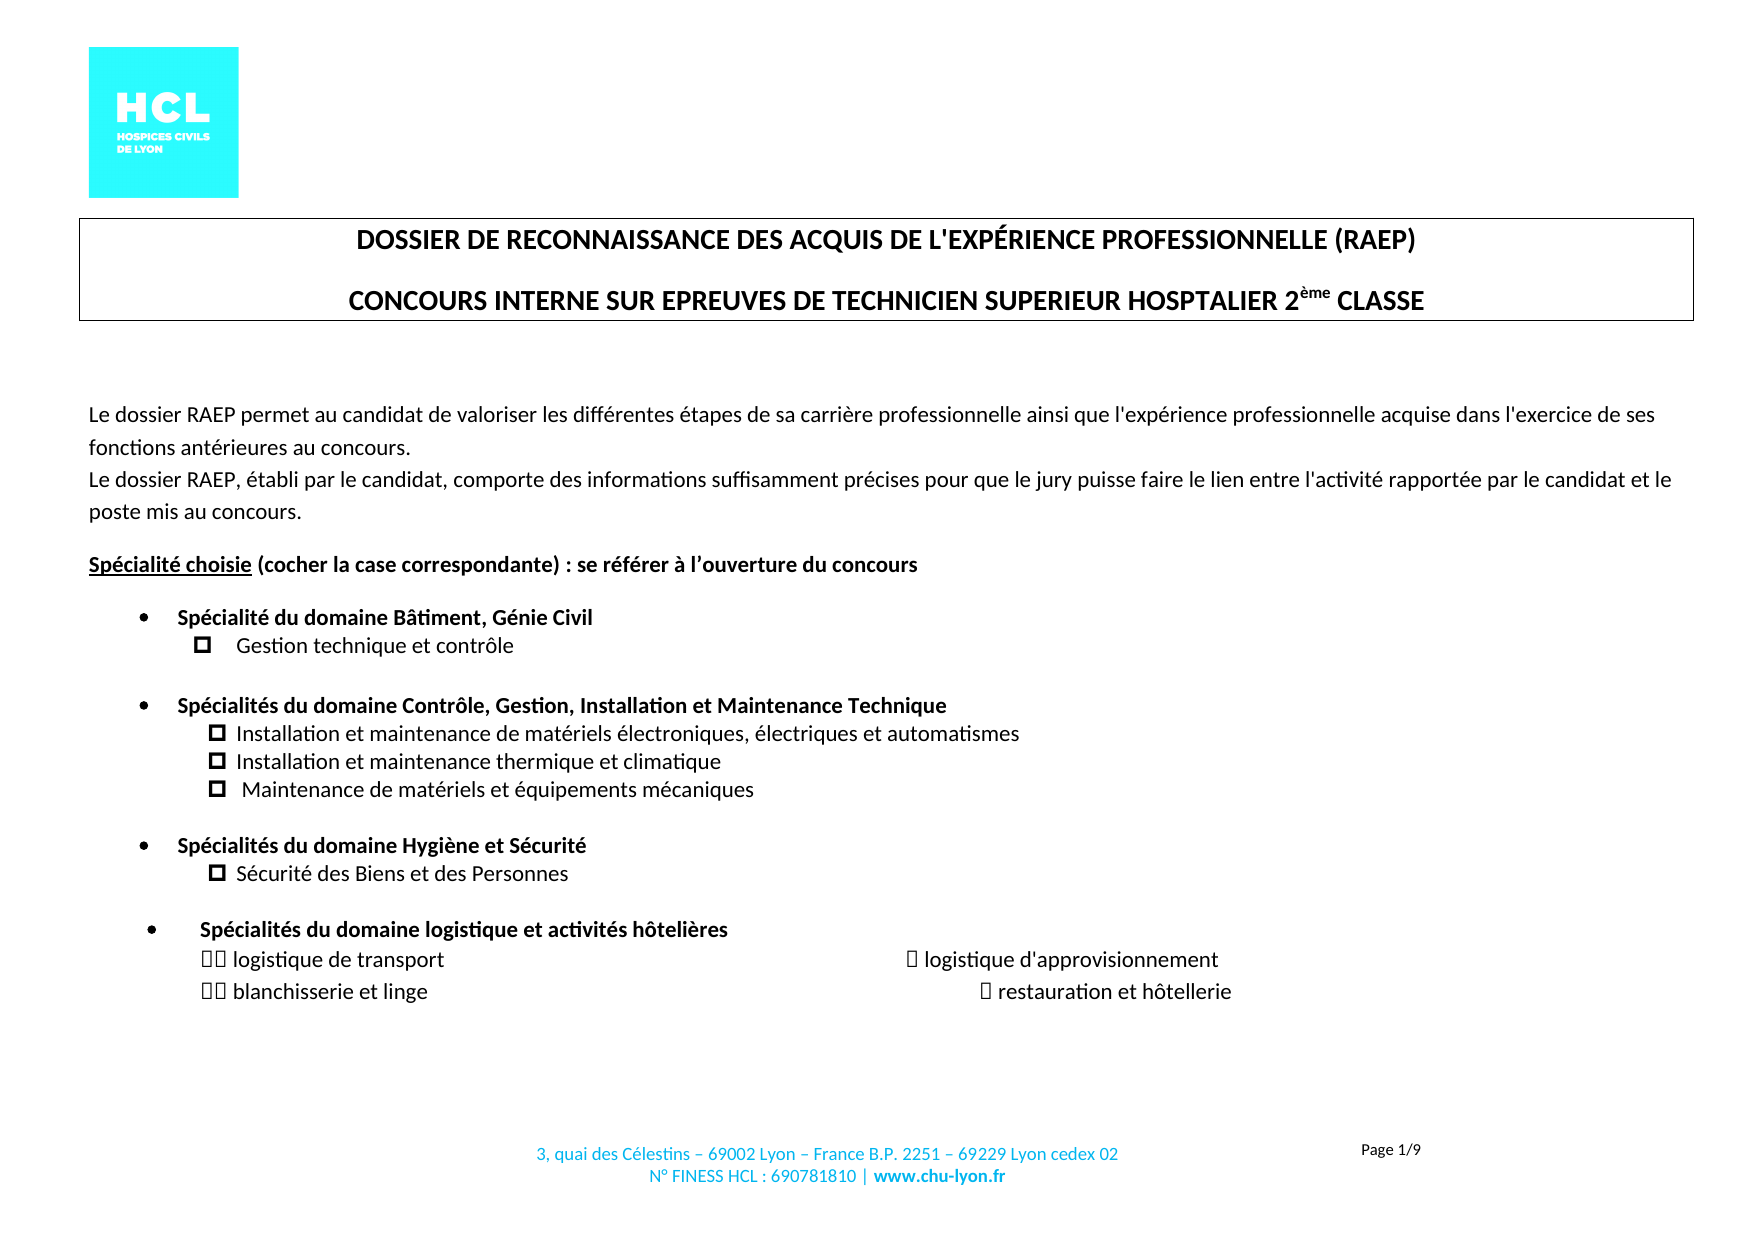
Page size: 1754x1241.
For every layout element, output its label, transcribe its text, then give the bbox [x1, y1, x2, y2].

list Gestion technique et contrôle [192, 631, 1684, 659]
text  logistique de transport  logistique d'approvisionnement [126, 943, 1684, 975]
list Spécialités du domaine logistique et activités hôtelières [148, 915, 1684, 943]
text Le dossier RAEP permet au candidat de valoriser les différentes étapes de sa carrière professionnelle ainsi que l'expérience professionnelle acquise dans l'exercice de ses fonctions antérieures au concours. Le dossier RAEP, établi par le candidat, comporte des informations suffisamment précises pour que le jury puisse faire le lien entre l'activité rapportée par le candidat et le poste mis au concours. [89, 400, 1684, 525]
list Spécialités du domaine Contrôle, Gestion, Installation et Maintenance Technique [140, 691, 1684, 719]
text Spécialité choisie (cocher la case correspondante) : se référer à l’ouverture du concours [89, 550, 1684, 578]
list Sécurité des Biens et des Personnes [207, 859, 1684, 887]
list Spécialités du domaine Hygiène et Sécurité [140, 831, 1684, 859]
text CONCOURS INTERNE SUR EPREUVES DE TECHNICIEN SUPERIEUR HOSPTALIER 2ème CLASSE [80, 279, 1693, 320]
list  blanchisserie et linge  restauration et hôtellerie [200, 975, 1684, 1006]
list Installation et maintenance thermique et climatique [207, 747, 1684, 775]
list Spécialité du domaine Bâtiment, Génie Civil [140, 603, 1684, 631]
list Maintenance de matériels et équipements mécaniques [207, 775, 1684, 803]
list Installation et maintenance de matériels électroniques, électriques et automatismes [207, 719, 1684, 747]
picture [88, 47, 239, 198]
text DOSSIER DE RECONNAISSANCE DES ACQUIS DE L'EXPÉRIENCE PROFESSIONNELLE (RAEP) [80, 219, 1693, 256]
